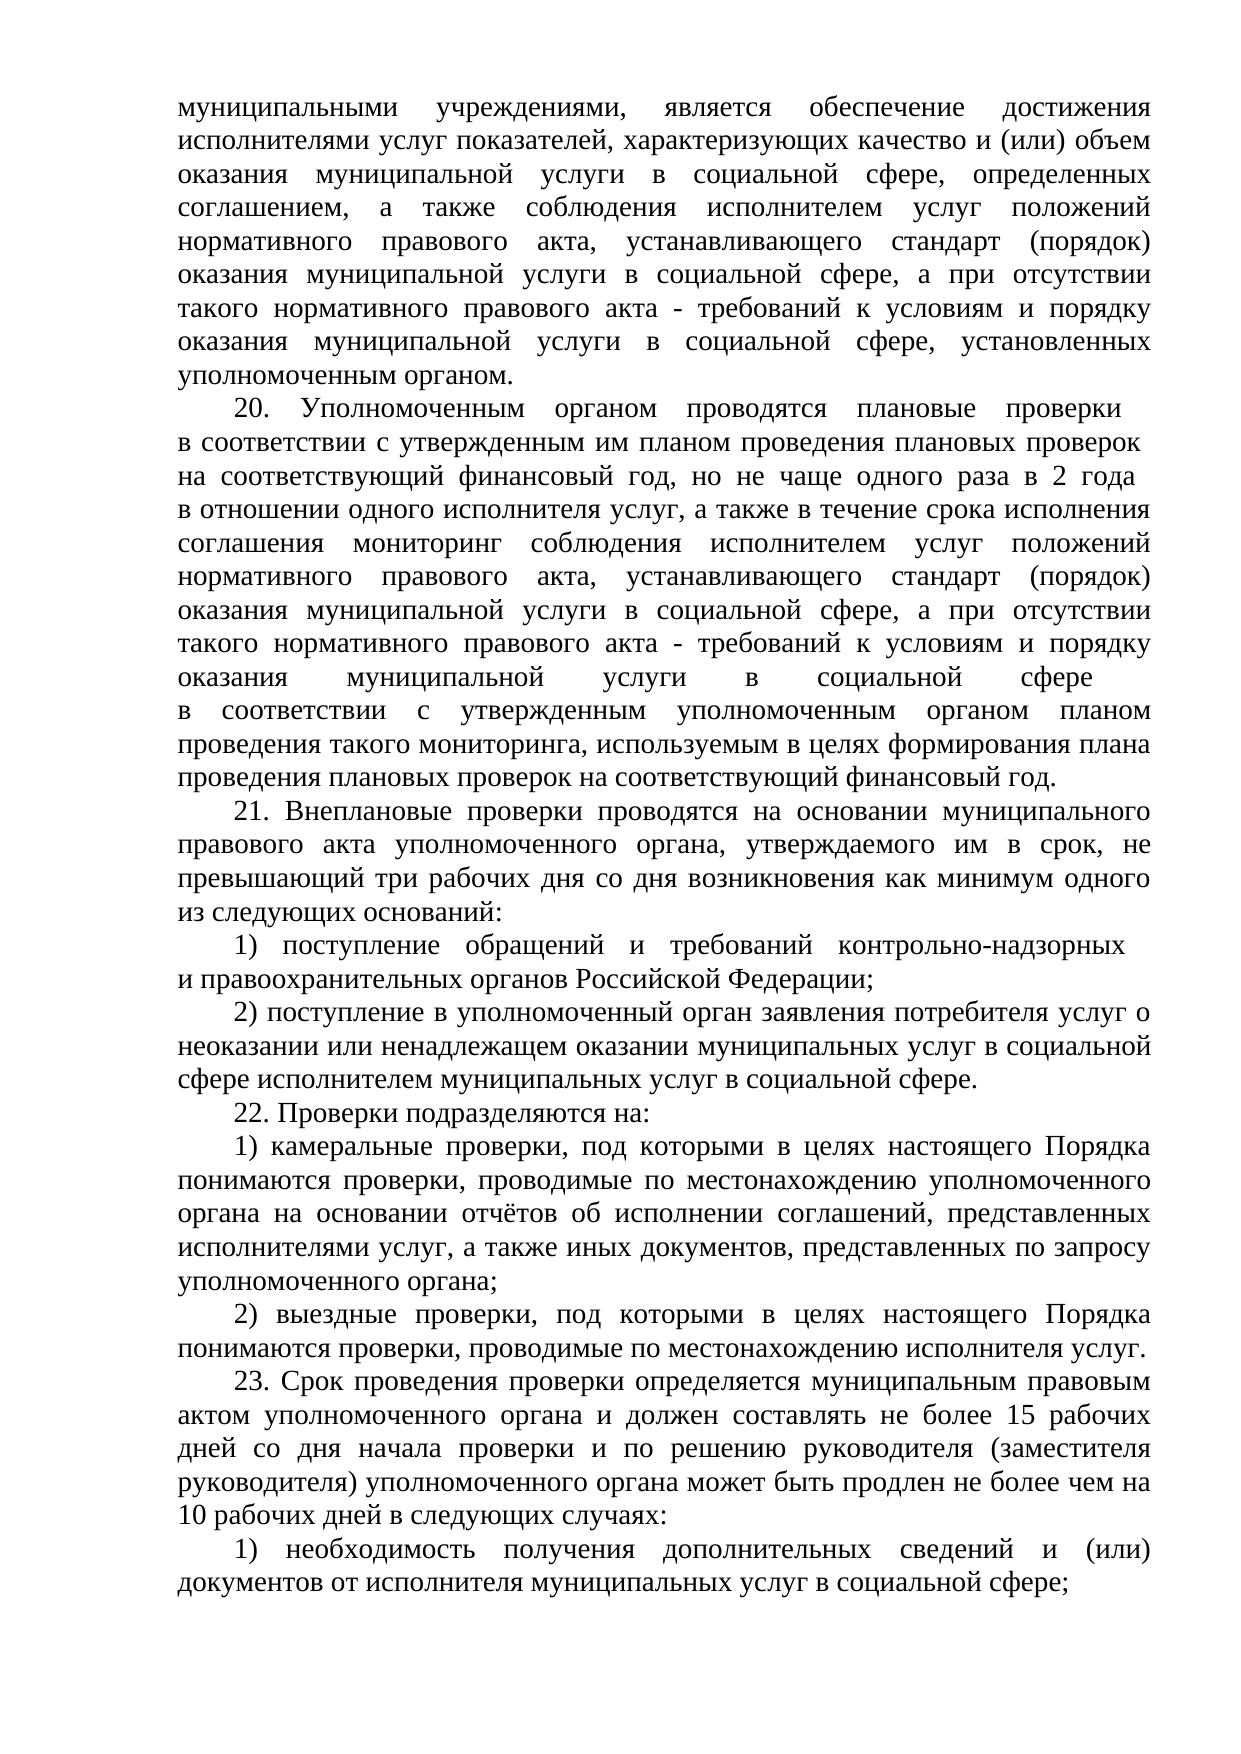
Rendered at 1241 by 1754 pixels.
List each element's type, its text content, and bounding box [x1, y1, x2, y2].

text 20. Уполномоченным органом проводятся плановые проверки в соответствии с утвержденным им планом проведения плановых проверок на соответствующий финансовый год, но не чаще одного раза в 2 года в отношении одного исполнителя услуг, а также в течение срока исполнения соглашения мониторинг соблюдения исполнителем услуг положений нормативного правового акта, устанавливающего стандарт (порядок) оказания муниципальной услуги в социальной сфере, а при отсутствии такого нормативного правового акта - требований к условиям и порядку оказания муниципальной услуги в социальной сфере в соответствии с утвержденным уполномоченным органом планом проведения такого мониторинга, используемым в целях формирования плана проведения плановых проверок на соответствующий финансовый год. [177, 391, 1152, 793]
text 2) выездные проверки, под которыми в целях настоящего Порядка понимаются проверки, проводимые по местонахождению исполнителя услуг. [177, 1296, 1152, 1363]
text 1) камеральные проверки, под которыми в целях настоящего Порядка понимаются проверки, проводимые по местонахождению уполномоченного органа на основании отчётов об исполнении соглашений, представленных исполнителями услуг, а также иных документов, представленных по запросу уполномоченного органа; [177, 1128, 1152, 1296]
text 22. Проверки подразделяются на: [177, 1095, 1152, 1128]
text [177, 89, 1152, 391]
text 1) необходимость получения дополнительных сведений и (или) документов от исполнителя муниципальных услуг в социальной сфере; [177, 1531, 1152, 1598]
text 2) поступление в уполномоченный орган заявления потребителя услуг о неоказании или ненадлежащем оказании муниципальных услуг в социальной сфере исполнителем муниципальных услуг в социальной сфере. [177, 994, 1152, 1095]
text 1) поступление обращений и требований контрольно-надзорных и правоохранительных органов Российской Федерации; [177, 927, 1152, 994]
text 21. Внеплановые проверки проводятся на основании муниципального правового акта уполномоченного органа, утверждаемого им в срок, не превышающий три рабочих дня со дня возникновения как минимум одного из следующих оснований: [177, 793, 1152, 927]
text 23. Срок проведения проверки определяется муниципальным правовым актом уполномоченного органа и должен составлять не более 15 рабочих дней со дня начала проверки и по решению руководителя (заместителя руководителя) уполномоченного органа может быть продлен не более чем на 10 рабочих дней в следующих случаях: [177, 1363, 1152, 1531]
